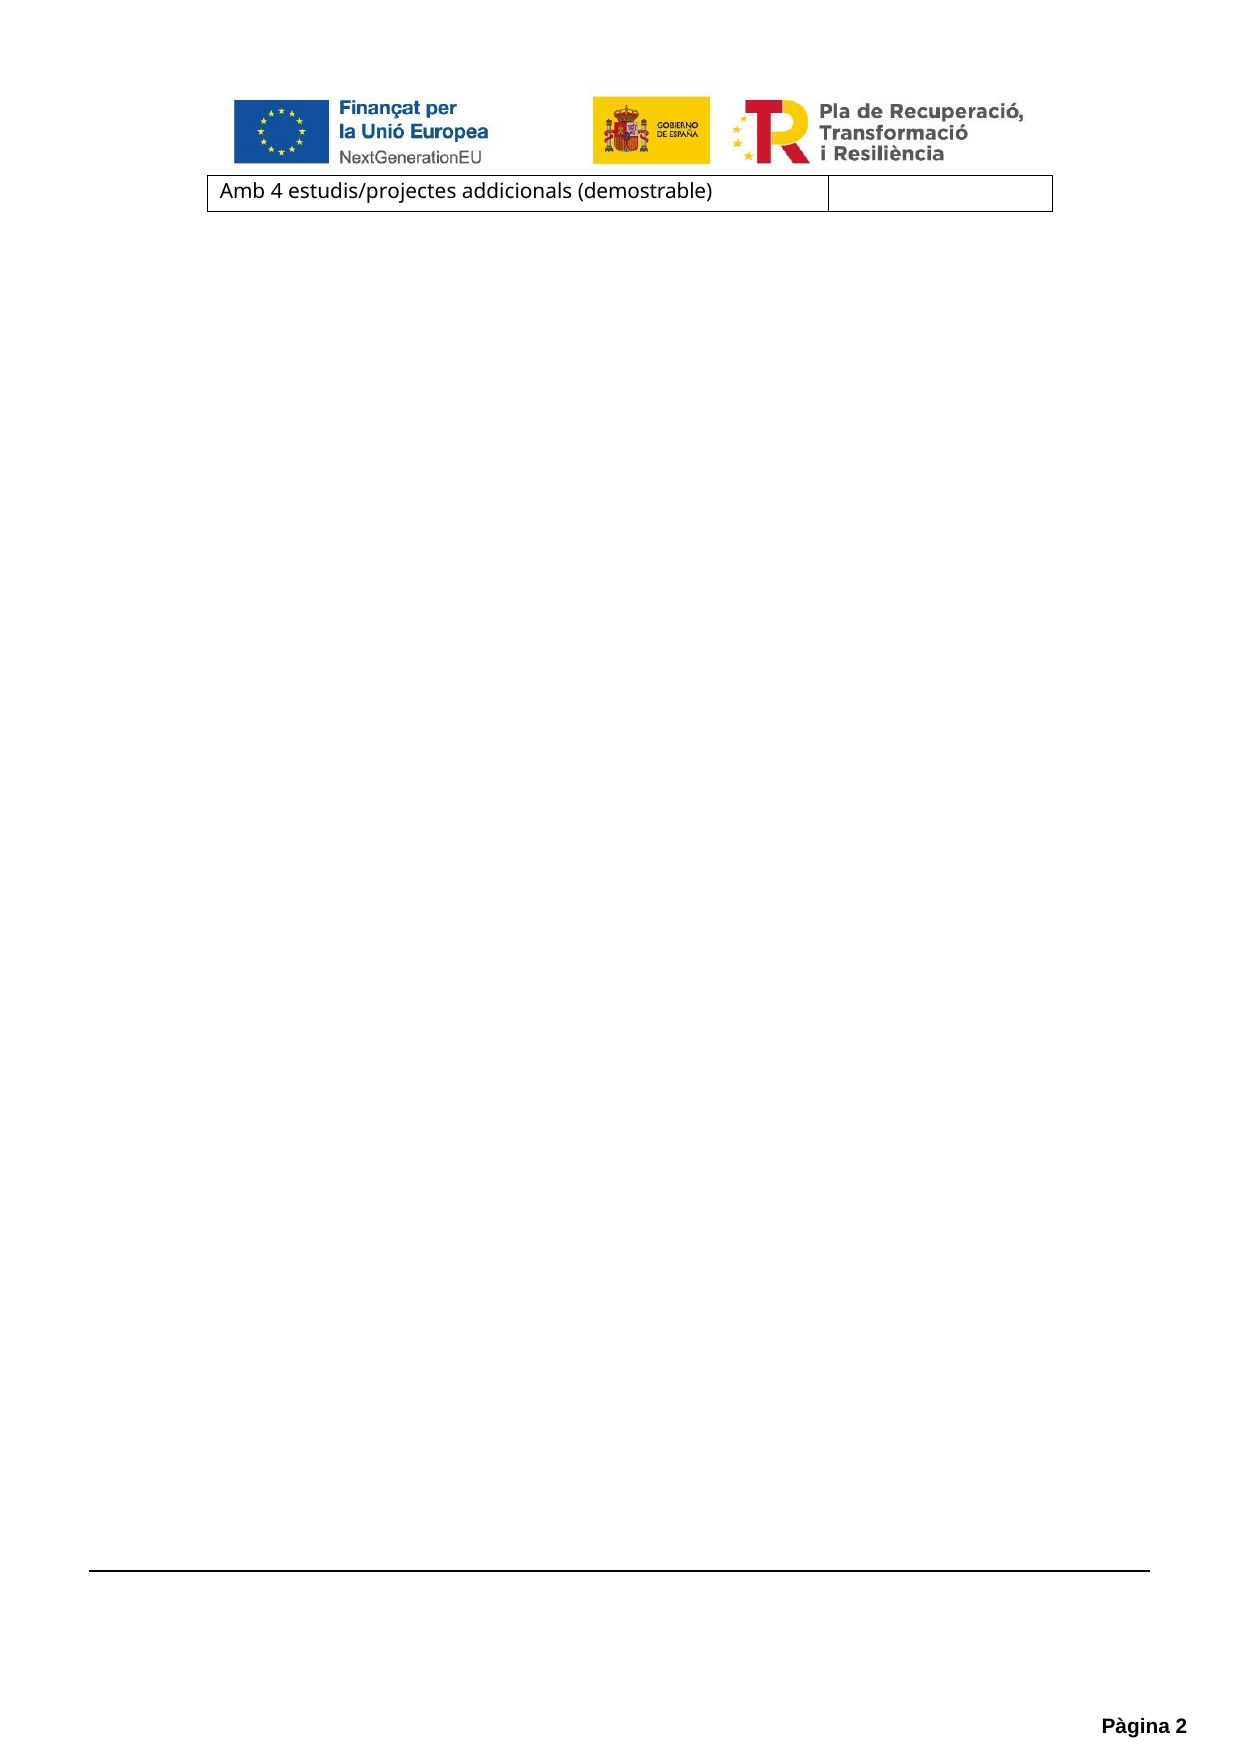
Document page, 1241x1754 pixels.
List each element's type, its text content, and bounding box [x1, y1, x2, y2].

table_cell Amb 4 estudis/projectes addicionals (demostrable) [208, 176, 828, 211]
picture [228, 84, 1027, 175]
table_cell [829, 176, 1052, 211]
